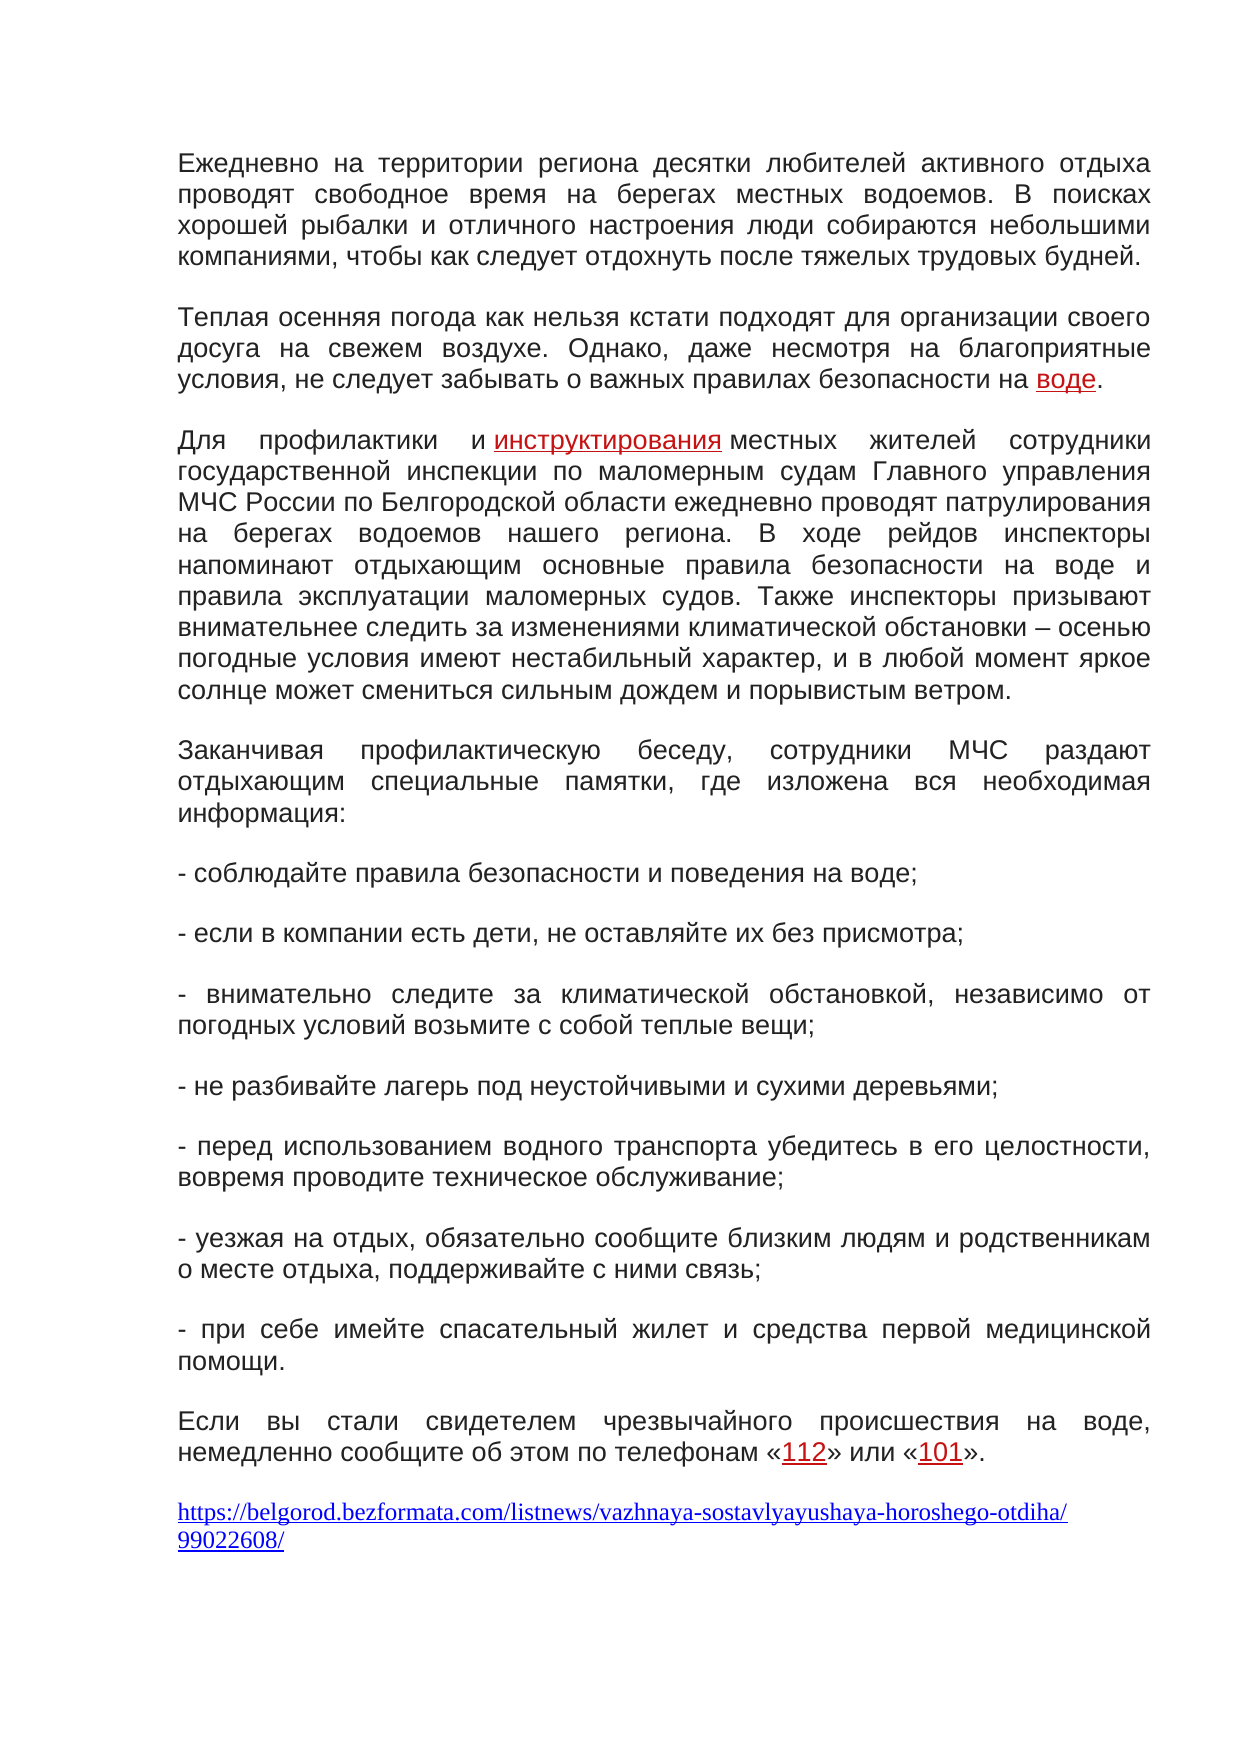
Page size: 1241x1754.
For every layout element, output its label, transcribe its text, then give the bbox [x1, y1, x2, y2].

text - соблюдайте правила безопасности и поведения на воде; [177, 857, 1152, 888]
text - при себе имейте спасательный жилет и средства первой медицинской помощи. [177, 1313, 1152, 1376]
text - не разбивайте лагерь под неустойчивыми и сухими деревьями; [177, 1069, 1152, 1101]
text Ежедневно на территории региона десятки любителей активного отдыха проводят свободное время на берегах местных водоемов. В поисках хорошей рыбалки и отличного настроения люди собираются небольшими компаниями, чтобы как следует отдохнуть после тяжелых трудовых будней. [177, 118, 1152, 272]
text Если вы стали свидетелем чрезвычайного происшествия на воде, немедленно сообщите об этом по телефонам «112» или «101». [177, 1405, 1152, 1467]
text - уезжая на отдых, обязательно сообщите близким людям и родственникам о месте отдыха, поддерживайте с ними связь; [177, 1222, 1152, 1284]
text Для профилактики и инструктирования местных жителей сотрудники государственной инспекции по маломерным судам Главного управления МЧС России по Белгородской области ежедневно проводят патрулирования на берегах водоемов нашего региона. В ходе рейдов инспекторы напоминают отдыхающим основные правила безопасности на воде и правила эксплуатации маломерных судов. Также инспекторы призывают внимательнее следить за изменениями климатической обстановки – осенью погодные условия имеют нестабильный характер, и в любой момент яркое солнце может смениться сильным дождем и порывистым ветром. [177, 424, 1152, 705]
text - внимательно следите за климатической обстановкой, независимо от погодных условий возьмите с собой теплые вещи; [177, 978, 1152, 1040]
text - если в компании есть дети, не оставляйте их без присмотра; [177, 917, 1152, 949]
text https://belgorod.bezformata.com/listnews/vazhnaya-sostavlyayushaya-horoshego-otdiha/99022608/ [177, 1497, 1152, 1554]
text Заканчивая профилактическую беседу, сотрудники МЧС раздают отдыхающим специальные памятки, где изложена вся необходимая информация: [177, 734, 1152, 828]
text Теплая осенняя погода как нельзя кстати подходят для организации своего досуга на свежем воздухе. Однако, даже несмотря на благоприятные условия, не следует забывать о важных правилах безопасности на воде. [177, 301, 1152, 394]
text - перед использованием водного транспорта убедитесь в его целостности, вовремя проводите техническое обслуживание; [177, 1130, 1152, 1192]
